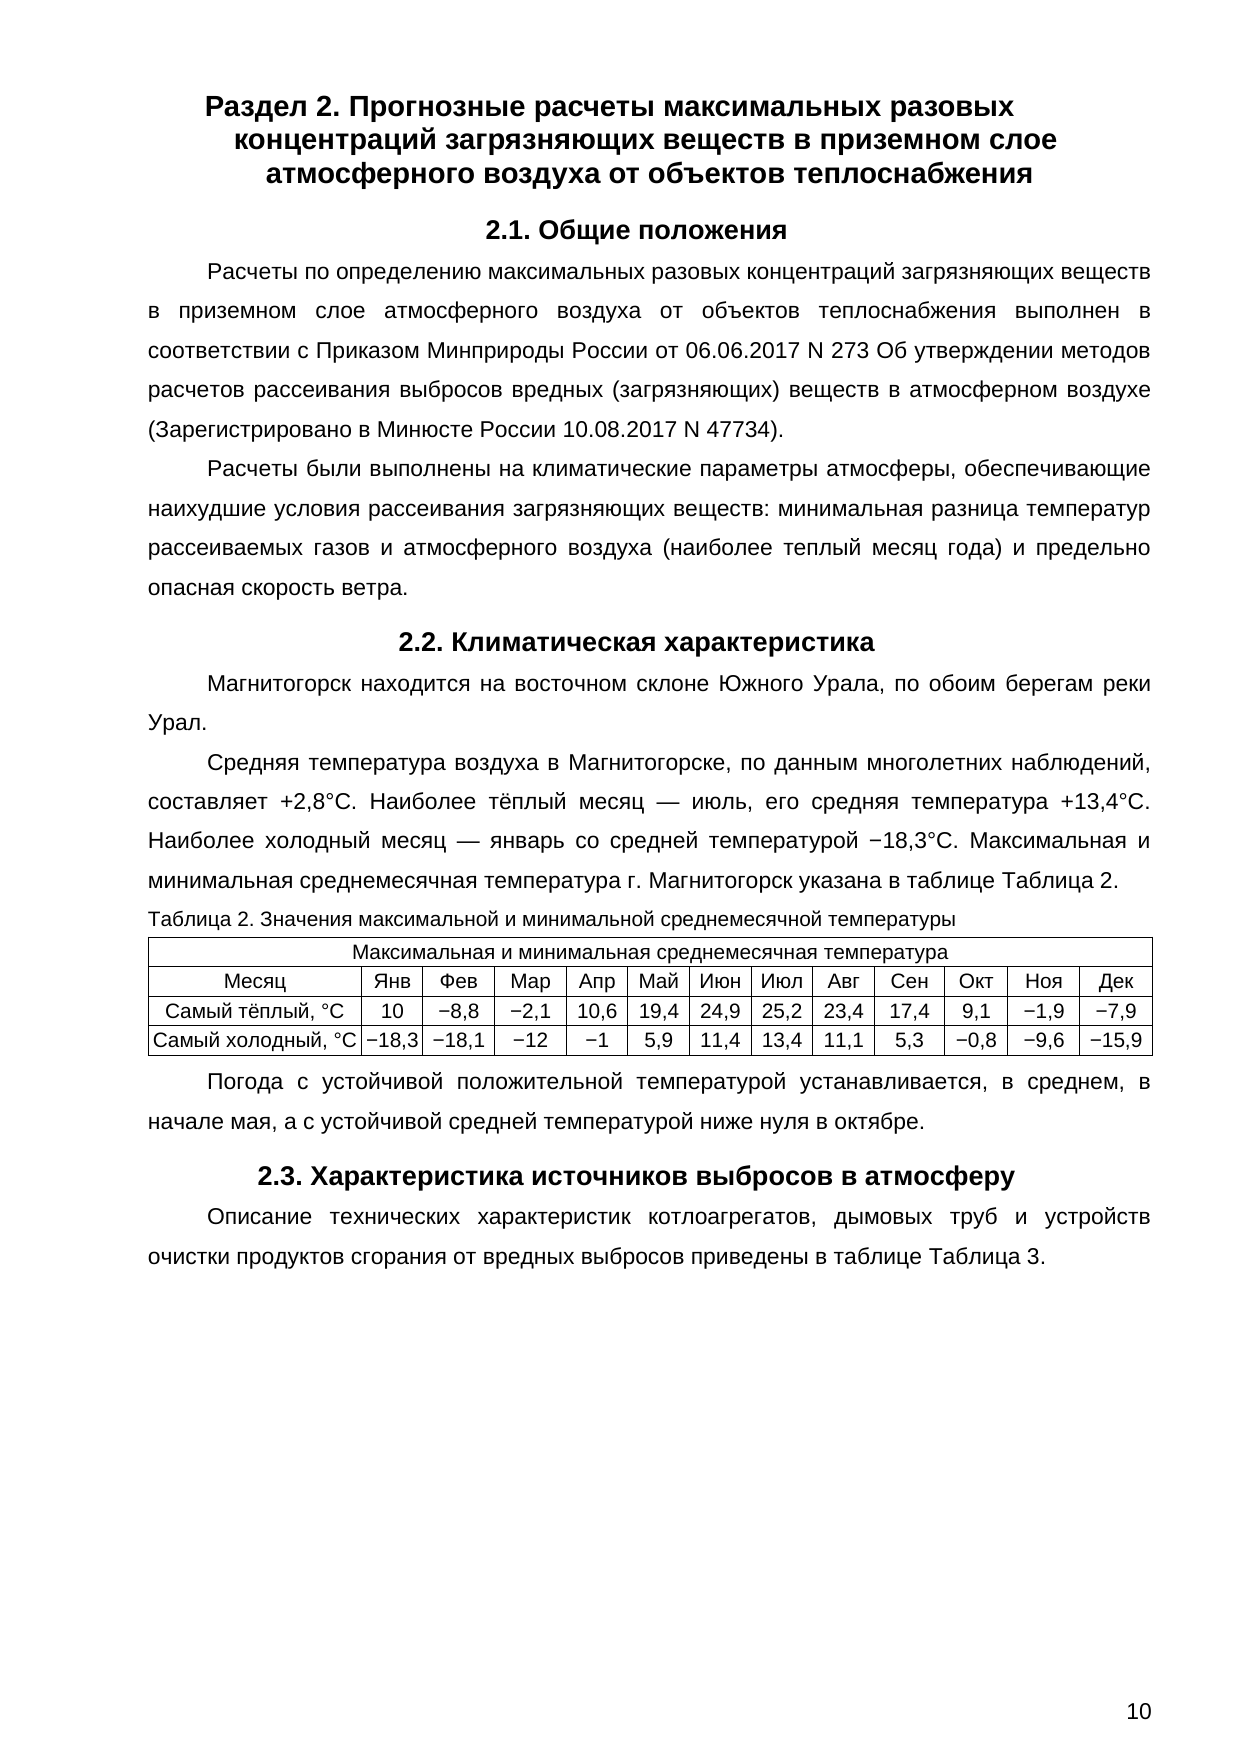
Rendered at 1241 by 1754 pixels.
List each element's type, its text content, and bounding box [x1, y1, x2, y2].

text Таблица 2. Значения максимальной и минимальной среднемесячной температуры [148, 906, 1152, 930]
table_cell 13,4 [752, 1026, 812, 1054]
table_cell Самый холодный, °C [149, 1026, 361, 1054]
table_cell Окт [945, 967, 1007, 996]
table_cell Дек [1080, 967, 1152, 996]
table_cell 10 [362, 997, 422, 1025]
table_cell −18,1 [423, 1026, 494, 1054]
table_cell 5,9 [628, 1026, 689, 1054]
table_cell −1 [567, 1026, 627, 1054]
subtitle Общие положения [148, 214, 1152, 246]
table_cell Авг [813, 967, 874, 996]
text Погода с устойчивой положительной температурой устанавливается, в среднем, в начале мая, а с устойчивой средней температурой ниже нуля в октябре. [148, 1068, 1152, 1134]
table_cell 10,6 [567, 997, 627, 1025]
table_cell Июл [752, 967, 812, 996]
table_cell 11,4 [690, 1026, 751, 1054]
table_cell 9,1 [945, 997, 1007, 1025]
table_cell 23,4 [813, 997, 874, 1025]
table_cell Янв [362, 967, 422, 996]
table_cell Фев [423, 967, 494, 996]
text Расчеты по определению максимальных разовых концентраций загрязняющих веществ в приземном слое атмосферного воздуха от объектов теплоснабжения выполнен в соответствии с Приказом Минприроды России от 06.06.2017 N 273 Об утверждении методов расчетов рассеивания выбросов вредных (загрязняющих) веществ в атмосферном воздухе (Зарегистрировано в Минюсте России 10.08.2017 N 47734). [148, 258, 1152, 442]
table_cell 11,1 [813, 1026, 874, 1054]
table_cell −18,3 [362, 1026, 422, 1054]
table_cell 17,4 [875, 997, 944, 1025]
table_cell −8,8 [423, 997, 494, 1025]
table_cell 25,2 [752, 997, 812, 1025]
table_header Максимальная и минимальная среднемесячная температура [149, 938, 1152, 966]
table_cell −15,9 [1080, 1026, 1152, 1054]
text Магнитогорск находится на восточном склоне Южного Урала, по обоим берегам реки Урал. [148, 669, 1152, 735]
table_cell Ноя [1008, 967, 1079, 996]
table_cell 24,9 [690, 997, 751, 1025]
text Средняя температура воздуха в Магнитогорске, по данным многолетних наблюдений, составляет +2,8°C. Наиболее тёплый месяц — июль, его средняя температура +13,4°C. Наиболее холодный месяц — январь со средней температурой −18,3°C. Максимальная и минимальная среднемесячная температура г. Магнитогорск указана в таблице Таблица 2. [148, 748, 1152, 893]
table_cell −0,8 [945, 1026, 1007, 1054]
table_cell Месяц [149, 967, 361, 996]
table_cell Мар [495, 967, 566, 996]
subtitle Характеристика источников выбросов в атмосферу [148, 1159, 1152, 1191]
table_cell −2,1 [495, 997, 566, 1025]
table_cell −1,9 [1008, 997, 1079, 1025]
table_cell −9,6 [1008, 1026, 1079, 1054]
text Расчеты были выполнены на климатические параметры атмосферы, обеспечивающие наихудшие условия рассеивания загрязняющих веществ: минимальная разница температур рассеиваемых газов и атмосферного воздуха (наиболее теплый месяц года) и предельно опасная скорость ветра. [148, 455, 1152, 600]
table_cell −7,9 [1080, 997, 1152, 1025]
table_cell Июн [690, 967, 751, 996]
table_cell 19,4 [628, 997, 689, 1025]
table_cell Май [628, 967, 689, 996]
table_cell Сен [875, 967, 944, 996]
table_cell 5,3 [875, 1026, 944, 1054]
table_cell Апр [567, 967, 627, 996]
subtitle Климатическая характеристика [148, 626, 1152, 657]
table_cell Самый тёплый, °C [149, 997, 361, 1025]
text Описание технических характеристик котлоагрегатов, дымовых труб и устройств очистки продуктов сгорания от вредных выбросов приведены в таблице Таблица 3. [148, 1203, 1152, 1269]
subtitle Прогнозные расчеты максимальных разовых концентраций загрязняющих веществ в приземном слое атмосферного воздуха от объектов теплоснабжения [148, 89, 1152, 189]
table_cell −12 [495, 1026, 566, 1054]
